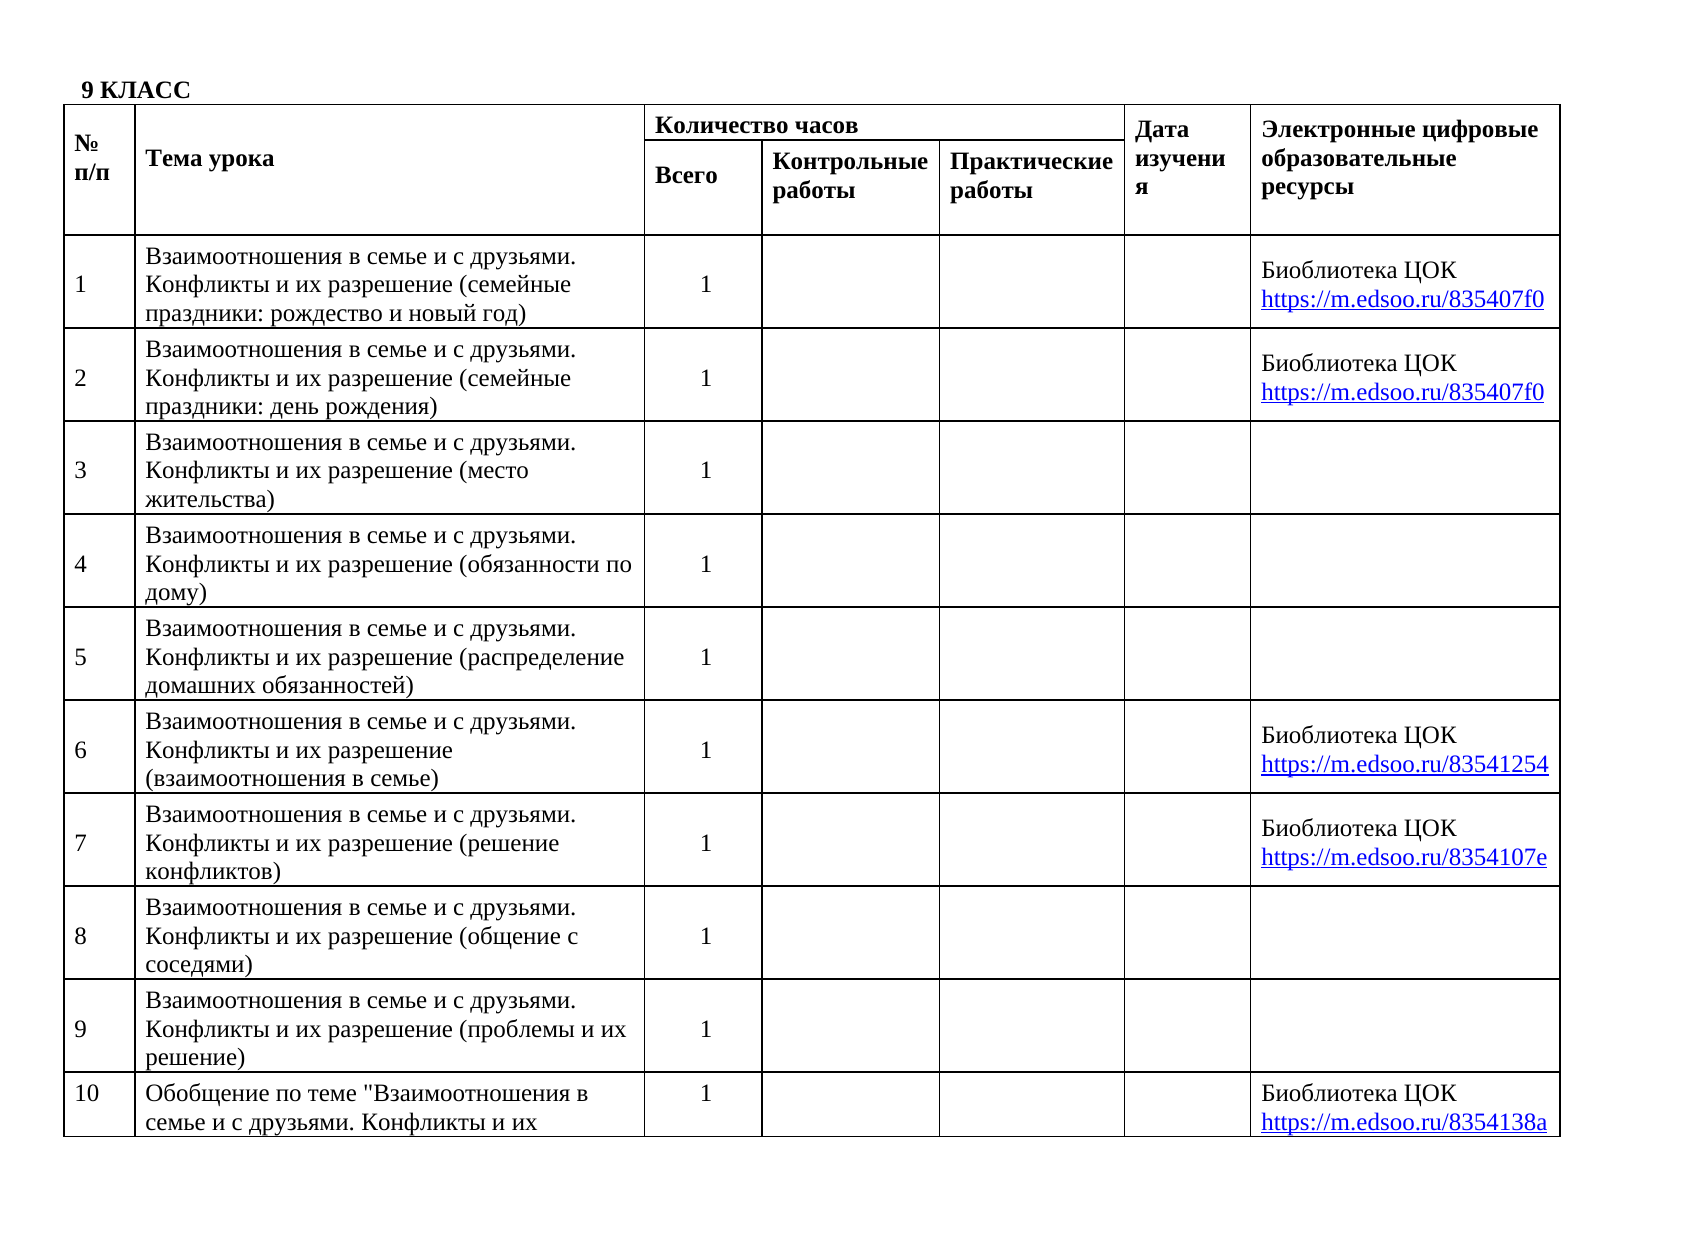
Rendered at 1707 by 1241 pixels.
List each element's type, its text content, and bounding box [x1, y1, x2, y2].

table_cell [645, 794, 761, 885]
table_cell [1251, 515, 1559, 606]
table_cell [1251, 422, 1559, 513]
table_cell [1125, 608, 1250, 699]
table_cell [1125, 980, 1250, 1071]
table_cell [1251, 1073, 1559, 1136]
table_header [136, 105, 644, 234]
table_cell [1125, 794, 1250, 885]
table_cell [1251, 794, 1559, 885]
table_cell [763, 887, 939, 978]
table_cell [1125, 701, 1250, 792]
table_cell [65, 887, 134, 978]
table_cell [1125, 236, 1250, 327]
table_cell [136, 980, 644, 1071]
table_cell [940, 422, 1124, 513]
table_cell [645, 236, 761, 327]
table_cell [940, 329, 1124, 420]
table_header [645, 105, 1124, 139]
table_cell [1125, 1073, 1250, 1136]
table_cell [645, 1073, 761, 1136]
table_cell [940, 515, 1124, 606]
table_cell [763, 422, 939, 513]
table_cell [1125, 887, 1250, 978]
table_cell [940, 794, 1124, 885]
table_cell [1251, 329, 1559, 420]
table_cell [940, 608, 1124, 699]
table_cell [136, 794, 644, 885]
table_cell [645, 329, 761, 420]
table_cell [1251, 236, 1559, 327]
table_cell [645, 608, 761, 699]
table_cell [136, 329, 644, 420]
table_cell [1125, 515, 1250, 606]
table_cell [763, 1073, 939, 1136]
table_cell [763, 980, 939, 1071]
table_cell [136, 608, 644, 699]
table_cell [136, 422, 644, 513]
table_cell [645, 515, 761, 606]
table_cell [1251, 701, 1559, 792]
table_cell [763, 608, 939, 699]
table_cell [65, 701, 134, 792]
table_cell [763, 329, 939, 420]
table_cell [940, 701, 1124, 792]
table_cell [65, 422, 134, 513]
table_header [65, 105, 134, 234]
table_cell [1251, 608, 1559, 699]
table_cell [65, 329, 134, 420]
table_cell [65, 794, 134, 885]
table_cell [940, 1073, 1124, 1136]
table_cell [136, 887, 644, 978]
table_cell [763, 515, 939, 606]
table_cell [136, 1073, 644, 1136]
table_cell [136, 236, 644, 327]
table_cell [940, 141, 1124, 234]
text 9 КЛАСС [75, 75, 1632, 104]
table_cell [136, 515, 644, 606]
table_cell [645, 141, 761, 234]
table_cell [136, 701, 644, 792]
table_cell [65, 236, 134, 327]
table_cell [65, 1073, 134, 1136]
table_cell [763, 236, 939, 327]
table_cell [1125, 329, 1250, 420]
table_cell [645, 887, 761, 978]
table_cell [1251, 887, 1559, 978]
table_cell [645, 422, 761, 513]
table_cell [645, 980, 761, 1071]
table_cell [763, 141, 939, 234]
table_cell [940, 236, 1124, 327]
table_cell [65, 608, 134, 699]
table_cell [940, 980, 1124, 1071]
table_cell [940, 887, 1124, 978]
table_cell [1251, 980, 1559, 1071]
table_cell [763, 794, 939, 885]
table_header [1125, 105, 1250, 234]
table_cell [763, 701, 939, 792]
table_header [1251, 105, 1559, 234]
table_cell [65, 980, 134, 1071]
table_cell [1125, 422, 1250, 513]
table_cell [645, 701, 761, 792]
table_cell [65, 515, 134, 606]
